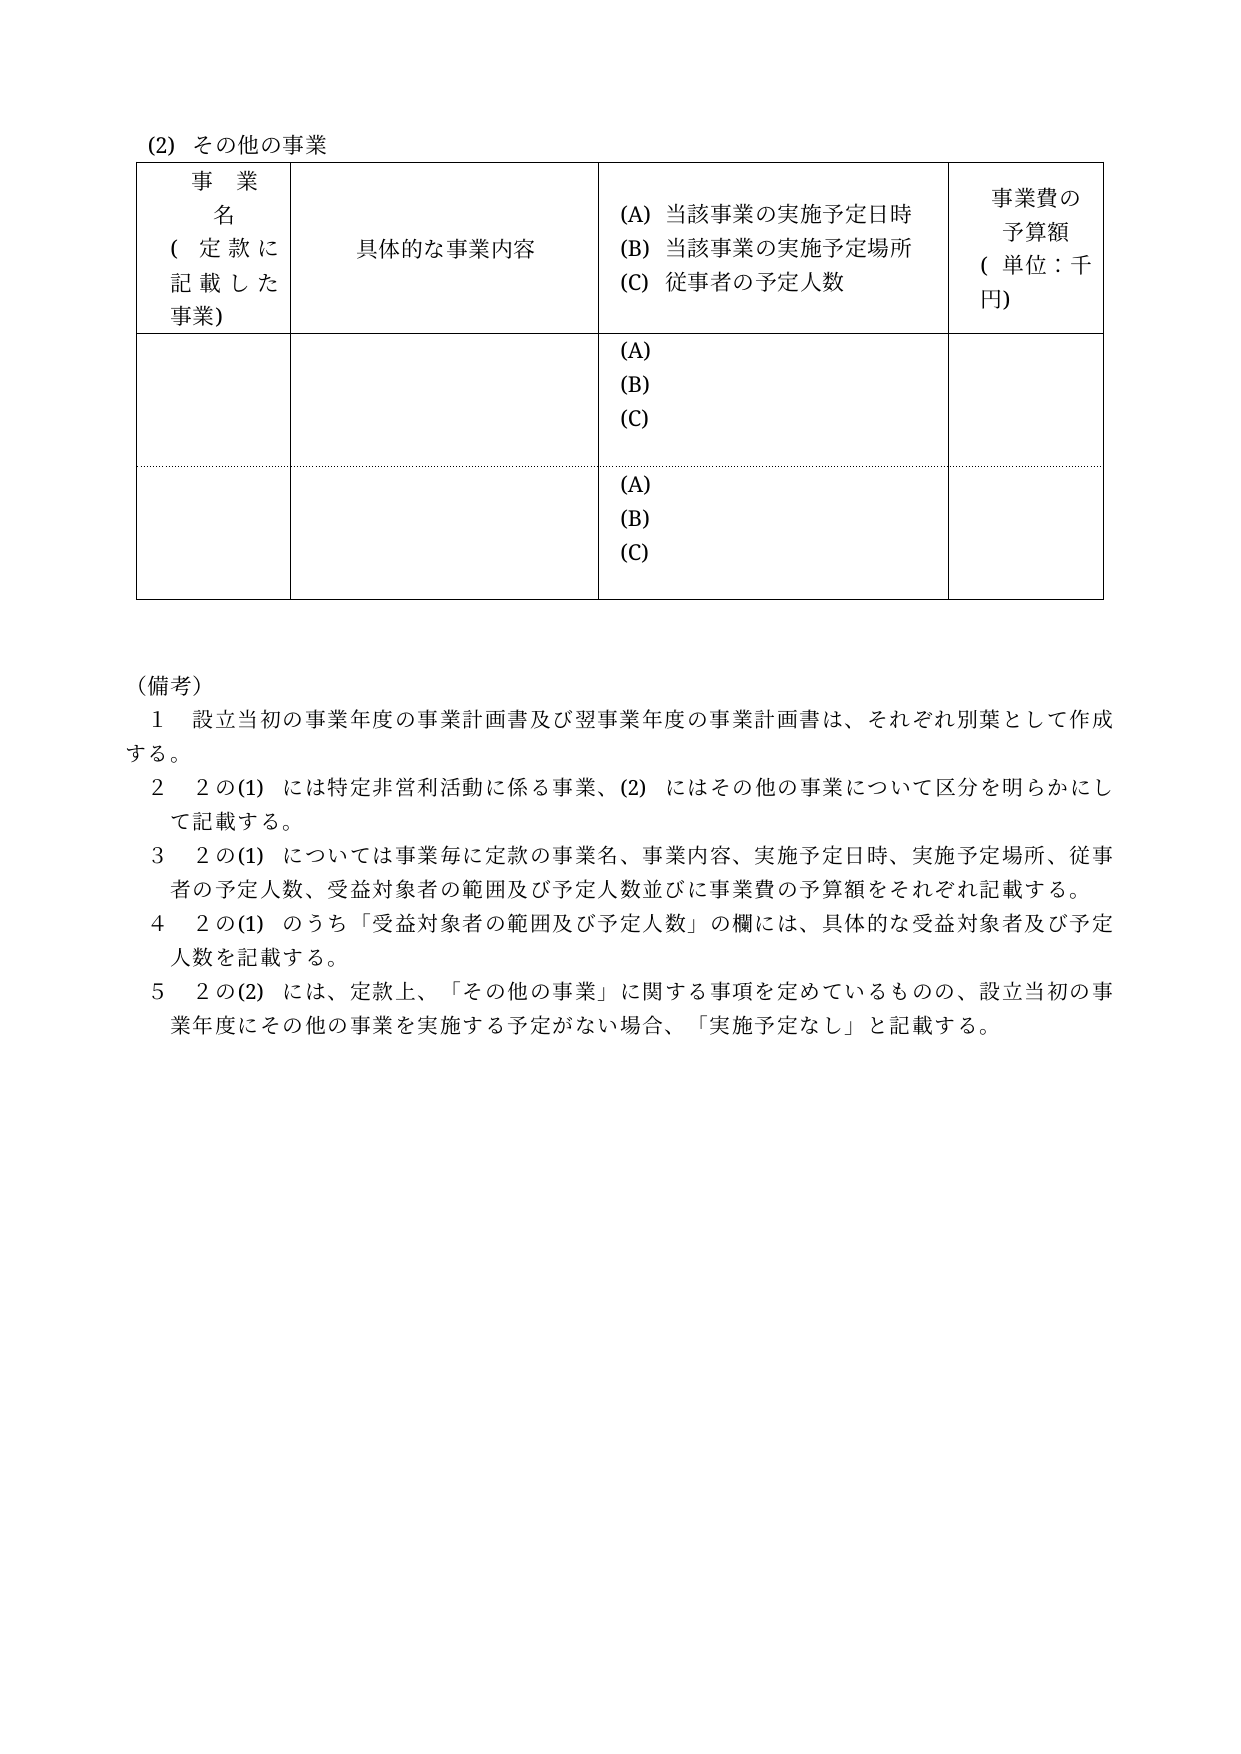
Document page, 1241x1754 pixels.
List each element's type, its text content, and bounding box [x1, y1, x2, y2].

table_header 具体的な事業内容 [291, 163, 598, 332]
text ２ ２の(1)には特定非営利活動に係る事業、(2)にはその他の事業について区分を明らかにして記載する。 [148, 770, 1115, 838]
table_cell [949, 466, 1103, 599]
table_cell (A) (B) (C) [599, 466, 948, 599]
table_header (A)当該事業の実施予定日時 (B)当該事業の実施予定場所 (C)従事者の予定人数 [599, 163, 948, 332]
text （備考） [125, 668, 1115, 702]
table_header 事 業 名 (定款に記載した事業) [137, 163, 290, 332]
table_cell [291, 334, 598, 466]
table_cell [137, 466, 290, 599]
text (2) その他の事業 [148, 128, 1115, 162]
table_cell (A) (B) (C) [599, 334, 948, 466]
table_header 事業費の 予算額 (単位：千円) [949, 163, 1103, 332]
text １ 設立当初の事業年度の事業計画書及び翌事業年度の事業計画書は、それぞれ別葉として作成する。 [125, 702, 1115, 770]
table_cell [137, 334, 290, 466]
text ５ ２の(2)には、定款上、「その他の事業」に関する事項を定めているものの、設立当初の事業年度にその他の事業を実施する予定がない場合、「実施予定なし」と記載する。 [148, 973, 1115, 1041]
table_cell [291, 466, 598, 599]
text ４ ２の(1)のうち「受益対象者の範囲及び予定人数」の欄には、具体的な受益対象者及び予定人数を記載する。 [148, 906, 1115, 973]
table_cell [949, 334, 1103, 466]
text ３ ２の(1)については事業毎に定款の事業名、事業内容、実施予定日時、実施予定場所、従事者の予定人数、受益対象者の範囲及び予定人数並びに事業費の予算額をそれぞれ記載する。 [148, 838, 1115, 906]
